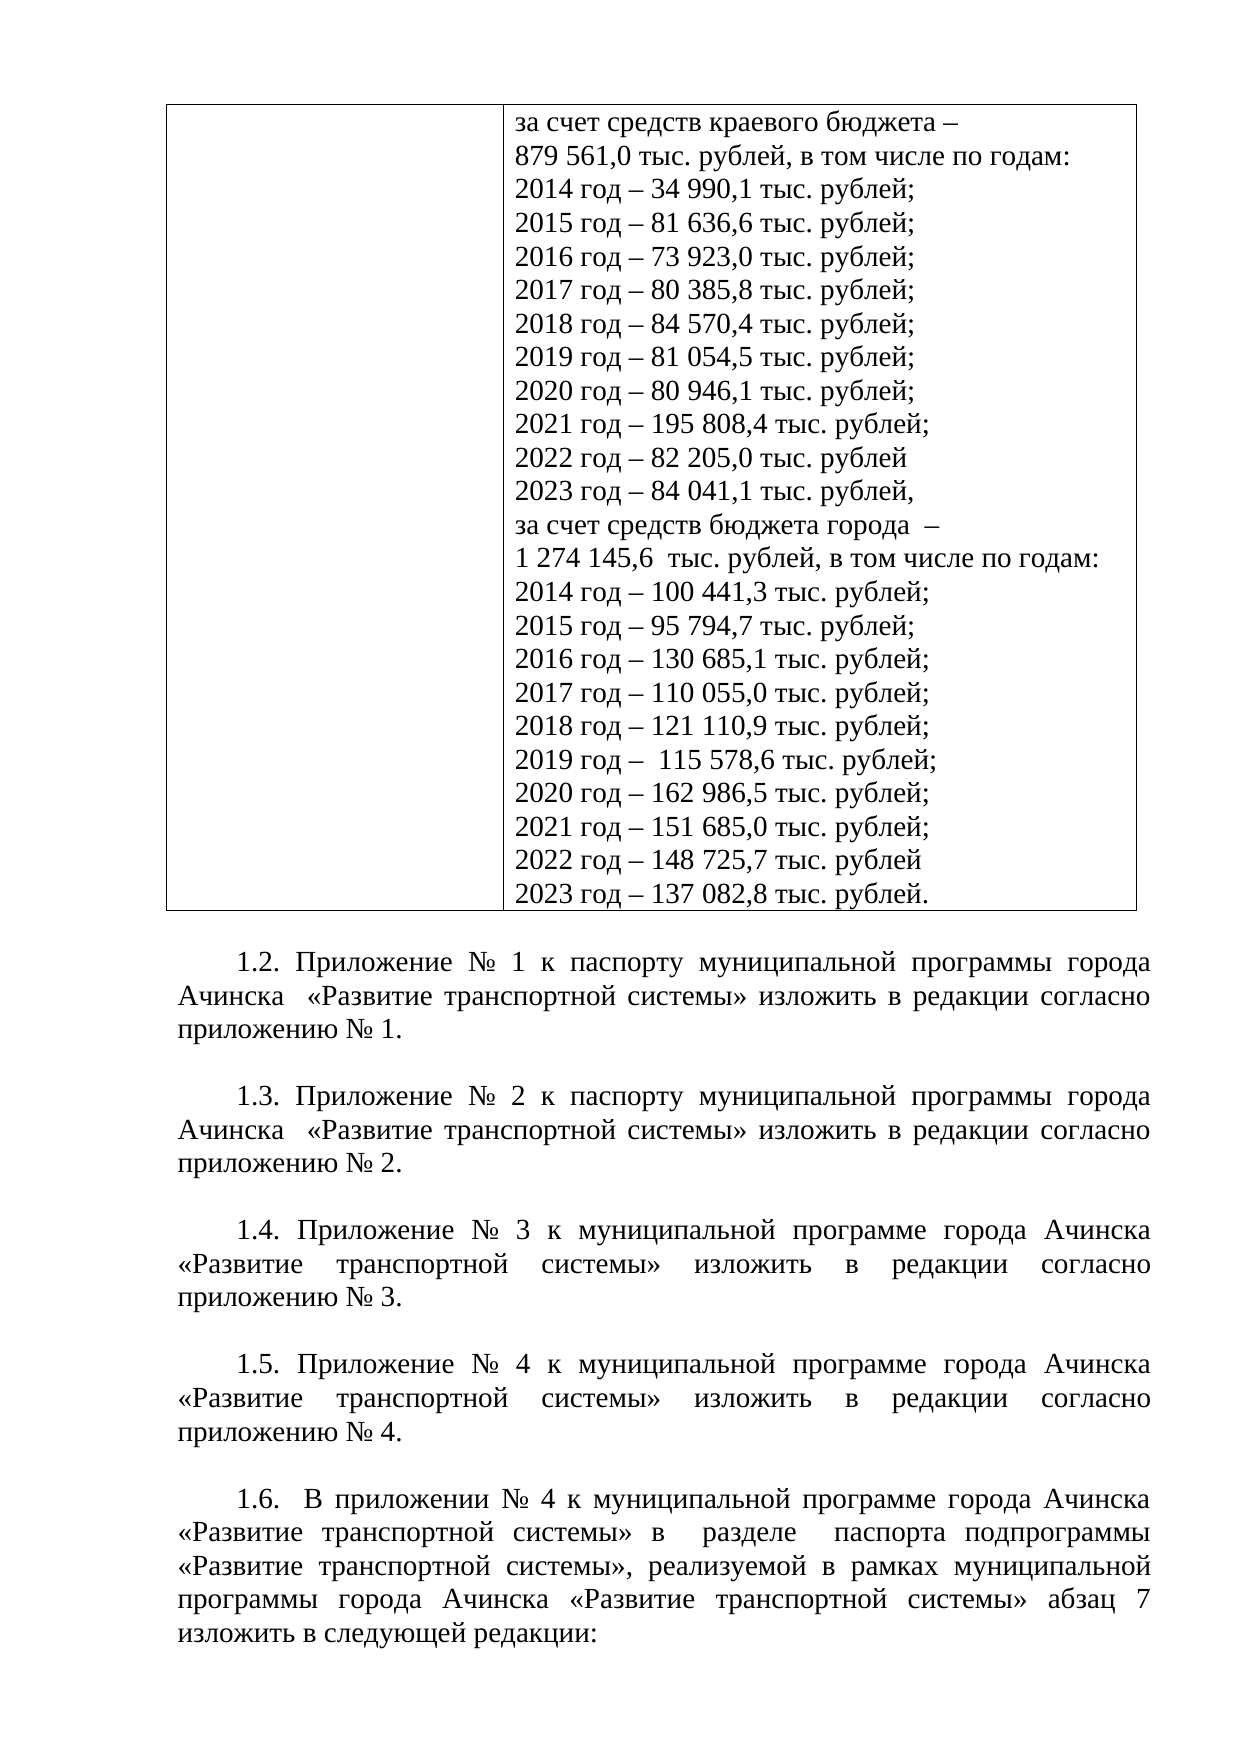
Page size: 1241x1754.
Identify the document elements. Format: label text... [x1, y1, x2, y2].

text 1.6. В приложении № 4 к муниципальной программе города Ачинска «Развитие транспортной системы» в разделе паспорта подпрограммы «Развитие транспортной системы», реализуемой в рамках муниципальной программы города Ачинска «Развитие транспортной системы» абзац 7 изложить в следующей редакции: [177, 1481, 1152, 1648]
text 1.3. Приложение № 2 к паспорту муниципальной программы города Ачинска «Развитие транспортной системы» изложить в редакции согласно приложению № 2. [177, 1078, 1152, 1179]
text 1.4. Приложение № 3 к муниципальной программе города Ачинска «Развитие транспортной системы» изложить в редакции согласно приложению № 3. [177, 1212, 1152, 1313]
text 1.2. Приложение № 1 к паспорту муниципальной программы города Ачинска «Развитие транспортной системы» изложить в редакции согласно приложению № 1. [177, 944, 1152, 1045]
text 1.5. Приложение № 4 к муниципальной программе города Ачинска «Развитие транспортной системы» изложить в редакции согласно приложению № 4. [177, 1347, 1152, 1447]
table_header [167, 105, 503, 909]
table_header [504, 105, 1136, 909]
